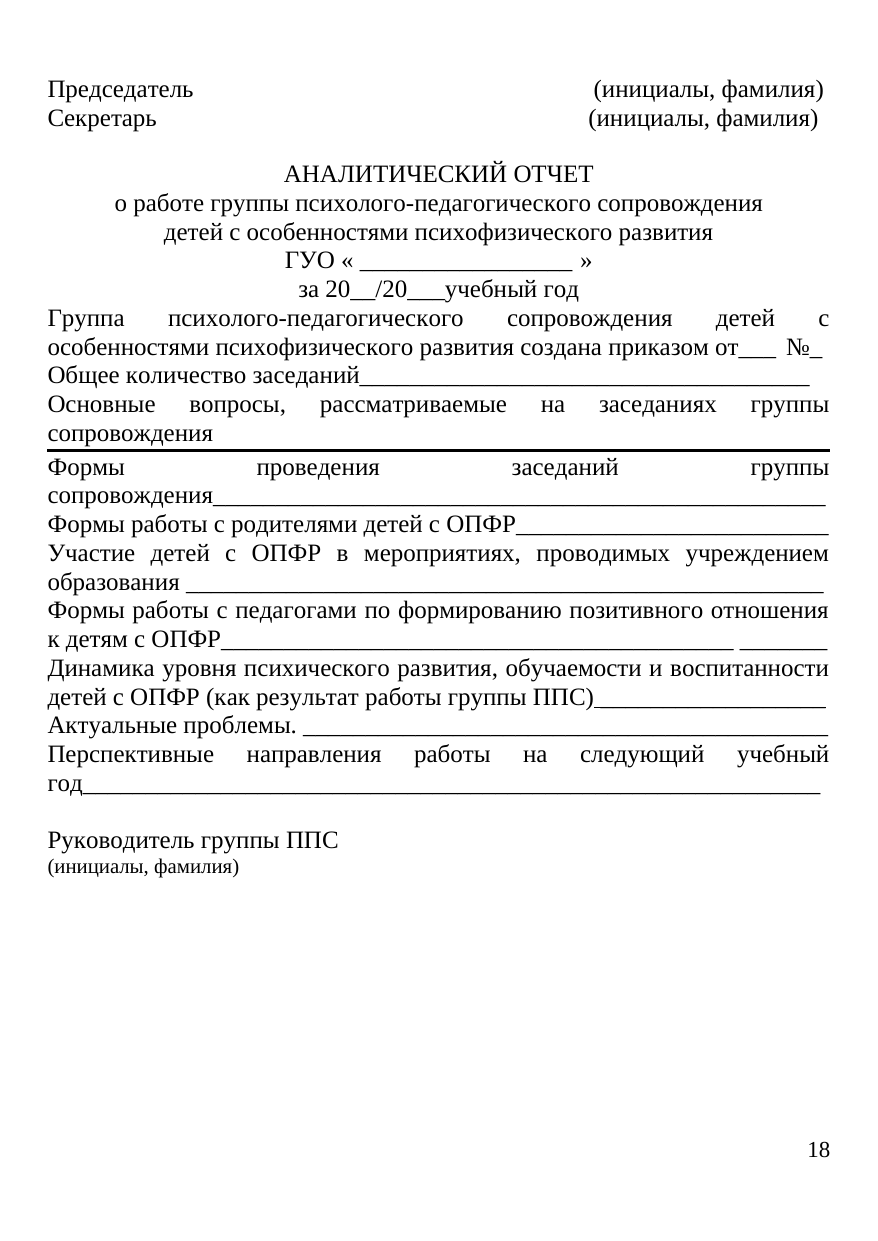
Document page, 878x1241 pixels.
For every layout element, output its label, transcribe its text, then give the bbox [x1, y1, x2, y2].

text Группа психолого-педагогического сопровождения детей с особенностями психофизического развития создана приказом от___ №_ [47, 303, 830, 360]
text Актуальные проблемы. __________________________________________ [47, 711, 830, 739]
text Формы работы с родителями детей с ОПФР_________________________ [47, 509, 830, 538]
text Перспективные направления работы на следующий учебный год___________________________________________________________ [47, 739, 830, 797]
text Основные вопросы, рассматриваемые на заседаниях группы сопровождения [47, 389, 830, 449]
text Участие детей с ОПФР в мероприятиях, проводимых учреждением образования ___________________________________________________ [47, 538, 830, 596]
text Секретарь (инициалы, фамилия) [47, 103, 830, 131]
text ГУО « _________________ » [47, 245, 830, 274]
text Руководитель группы ППС [47, 826, 830, 854]
text Динамика уровня психического развития, обучаемости и воспитанности детей с ОПФР (как результат работы группы ППС) __________________ [47, 653, 830, 711]
text Председатель (инициалы, фамилия) [47, 74, 830, 103]
text Формы работы с педагогами по формированию позитивного отношения к детям с ОПФР_________________________________________ _______ [47, 596, 830, 653]
text (инициалы, фамилия) [47, 854, 830, 878]
text за 20__/20___учебный год [47, 274, 830, 303]
text Общее количество заседаний____________________________________ [47, 360, 830, 389]
text Формы проведения заседаний группы сопровождения_________________________________________________ [47, 452, 830, 509]
text АНАЛИТИЧЕСКИЙ ОТЧЕТ [47, 159, 830, 188]
text о работе группы психолого-педагогического сопровождения детей с особенностями психофизического развития [47, 188, 830, 245]
